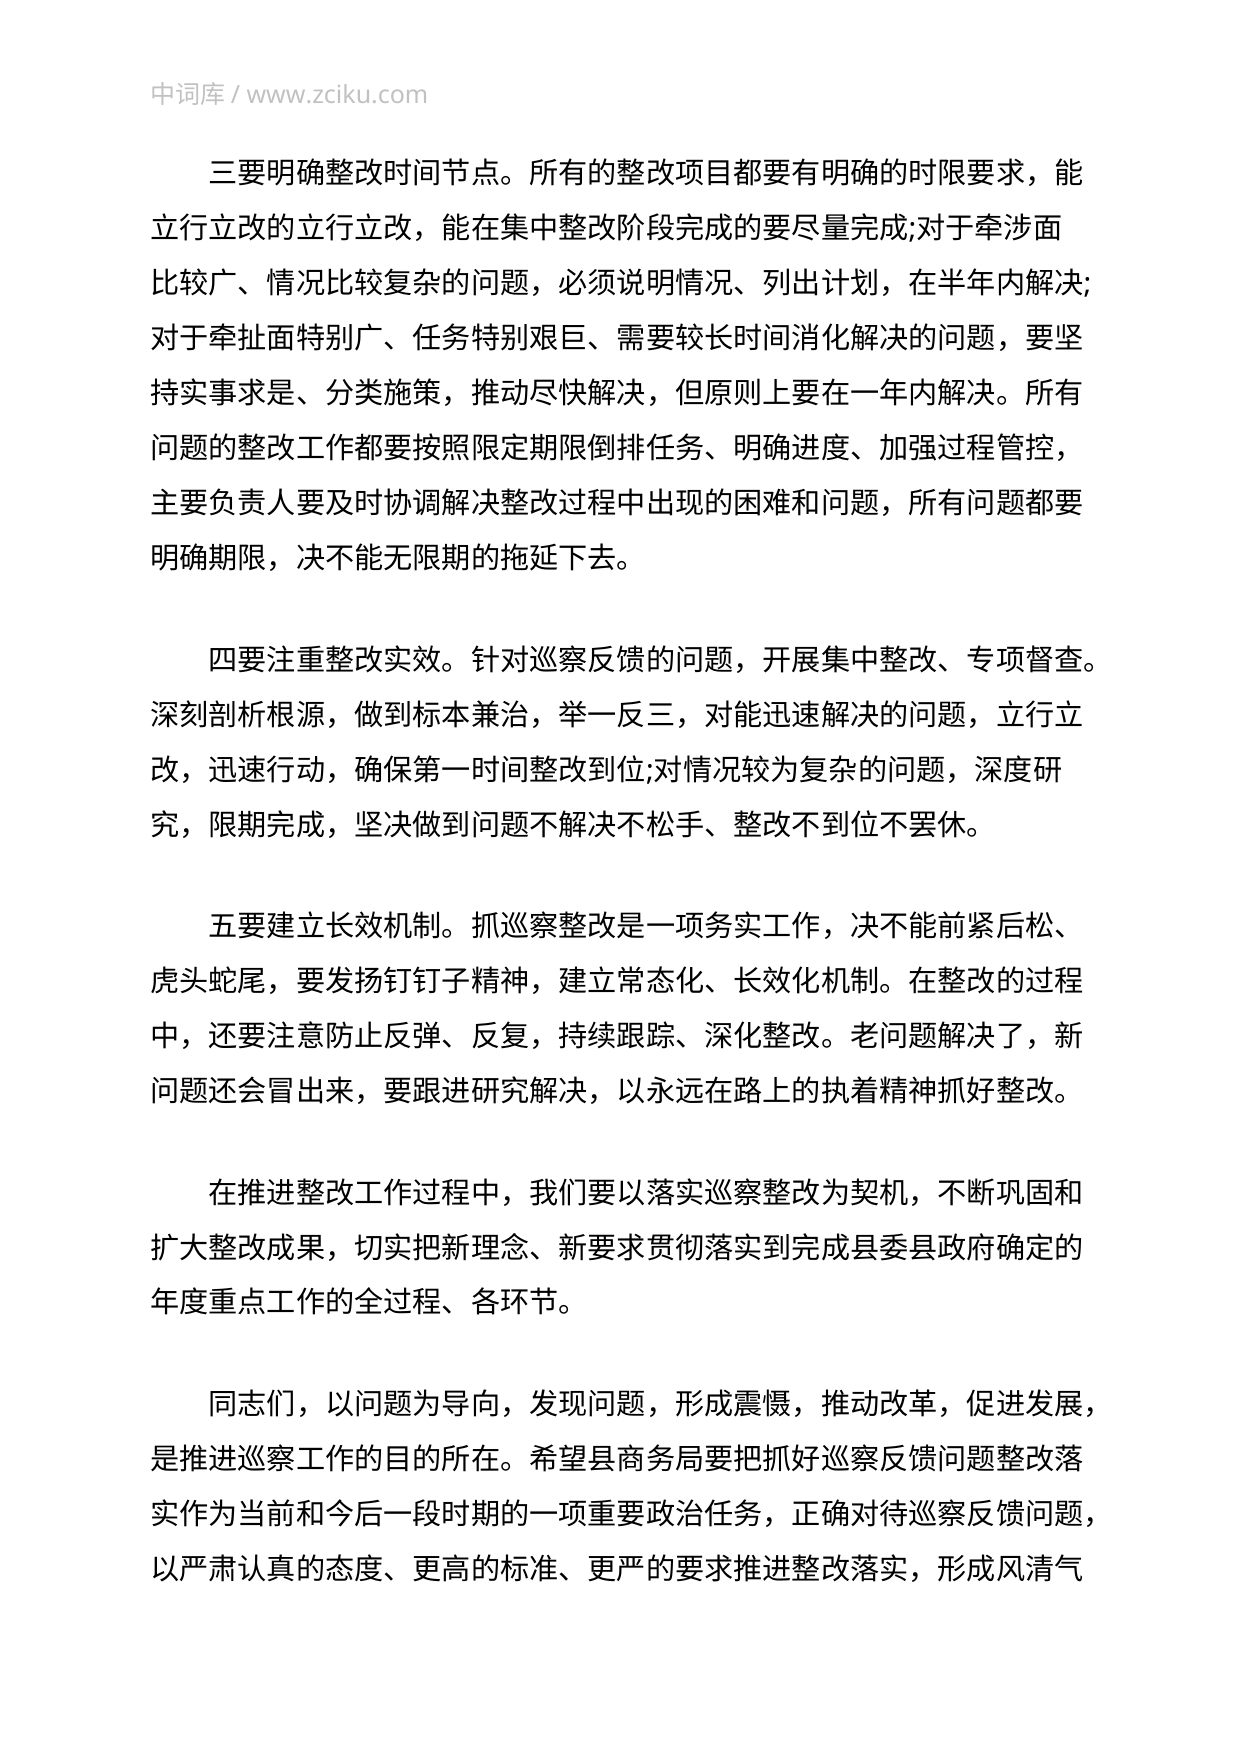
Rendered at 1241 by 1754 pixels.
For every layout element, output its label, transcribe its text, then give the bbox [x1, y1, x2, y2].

text 三要明确整改时间节点。所有的整改项目都要有明确的时限要求，能立行立改的立行立改，能在集中整改阶段完成的要尽量完成;对于牵涉面比较广、情况比较复杂的问题，必须说明情况、列出计划，在半年内解决;对于牵扯面特别广、任务特别艰巨、需要较长时间消化解决的问题，要坚持实事求是、分类施策，推动尽快解决，但原则上要在一年内解决。所有问题的整改工作都要按照限定期限倒排任务、明确进度、加强过程管控，主要负责人要及时协调解决整改过程中出现的困难和问题，所有问题都要明确期限，决不能无限期的拖延下去。 [150, 150, 1090, 577]
text 四要注重整改实效。针对巡察反馈的问题，开展集中整改、专项督查。深刻剖析根源，做到标本兼治，举一反三，对能迅速解决的问题，立行立改，迅速行动，确保第一时间整改到位;对情况较为复杂的问题，深度研究，限期完成，坚决做到问题不解决不松手、整改不到位不罢休。 [150, 636, 1090, 843]
text 五要建立长效机制。抓巡察整改是一项务实工作，决不能前紧后松、虎头蛇尾，要发扬钉钉子精神，建立常态化、长效化机制。在整改的过程中，还要注意防止反弹、反复，持续跟踪、深化整改。老问题解决了，新问题还会冒出来，要跟进研究解决，以永远在路上的执着精神抓好整改。 [150, 903, 1090, 1110]
text 在推进整改工作过程中，我们要以落实巡察整改为契机，不断巩固和扩大整改成果，切实把新理念、新要求贯彻落实到完成县委县政府确定的年度重点工作的全过程、各环节。 [150, 1169, 1090, 1321]
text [150, 1381, 1090, 1588]
